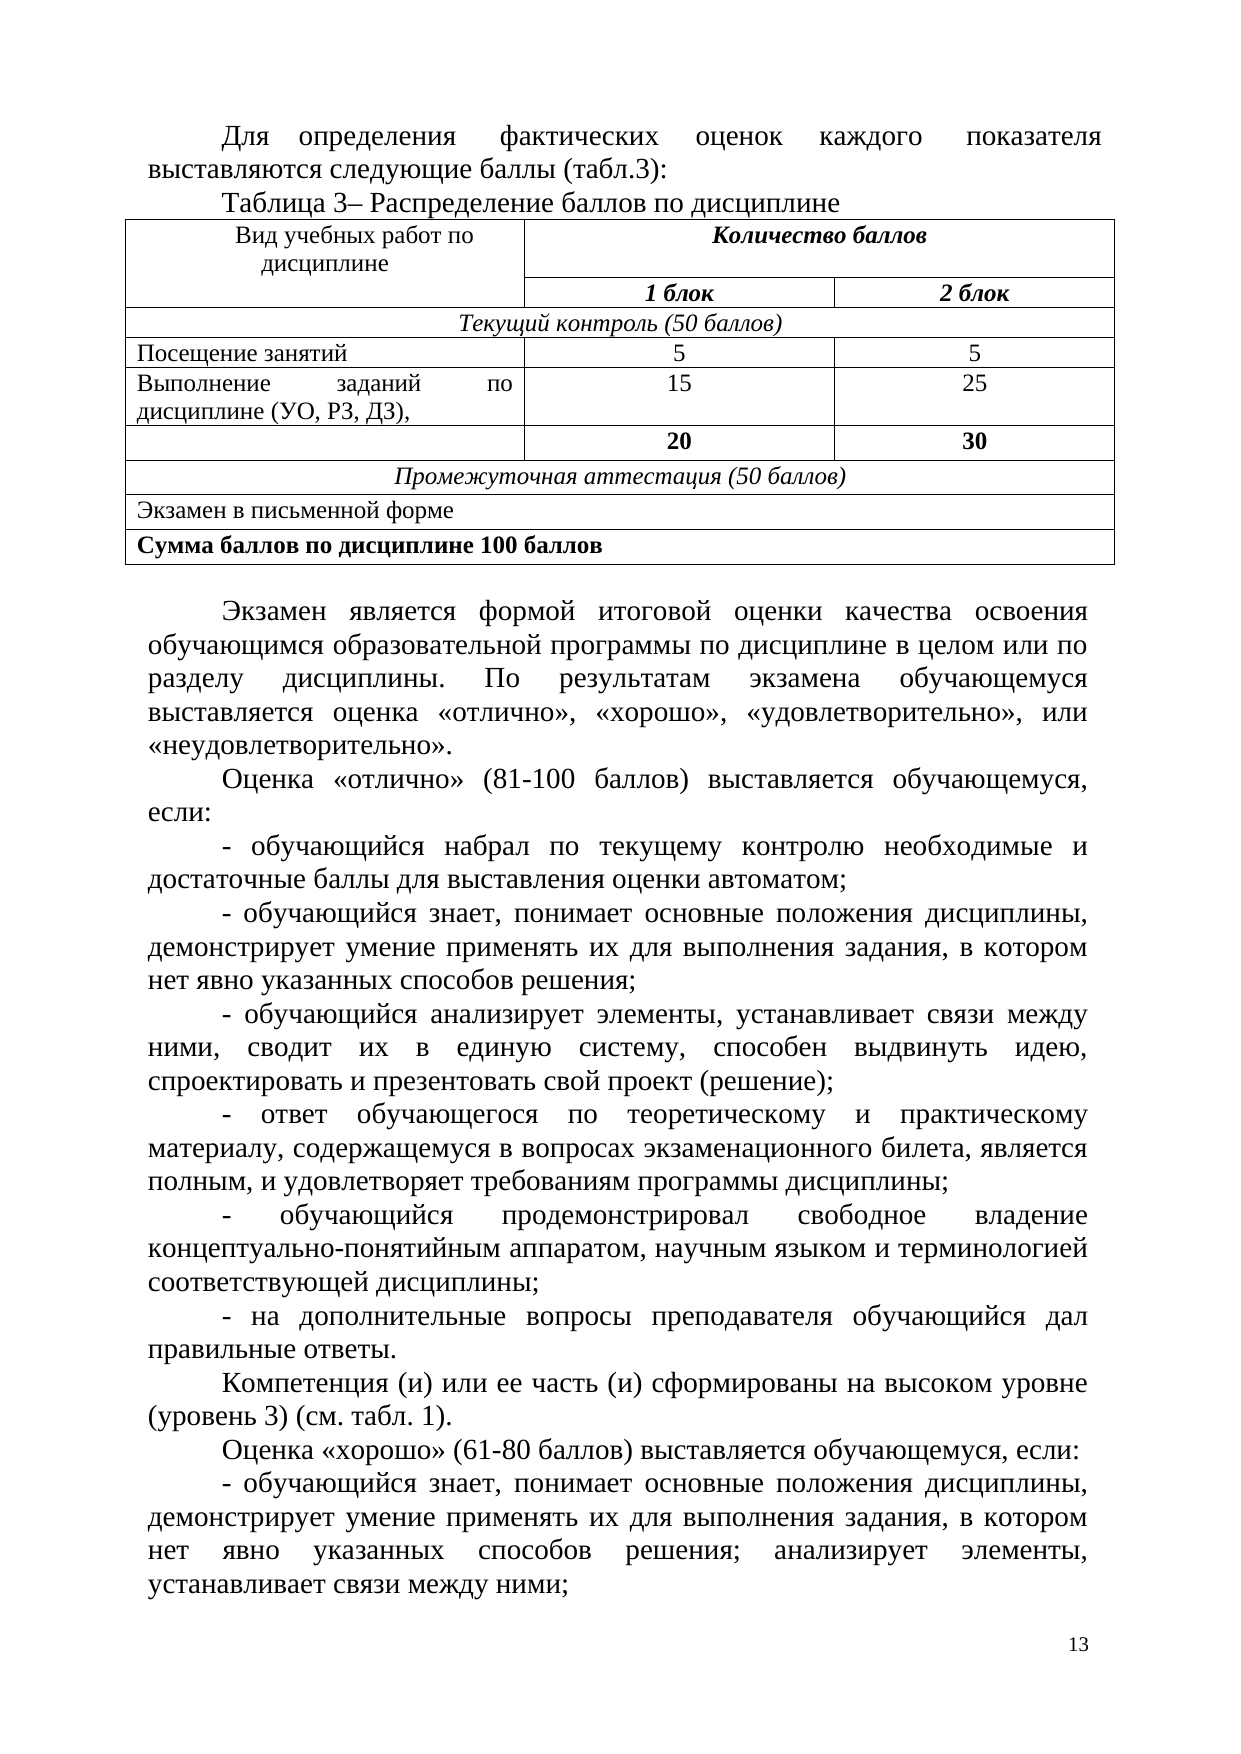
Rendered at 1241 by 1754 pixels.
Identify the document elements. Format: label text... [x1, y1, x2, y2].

table_cell 15 [525, 368, 834, 425]
list - обучающийся продемонстрировал свободное владение концептуально-понятийным аппаратом, научным языком и терминологией соответствующей дисциплины; [148, 1197, 1088, 1298]
table_cell [126, 426, 524, 460]
table_cell 2 блок [835, 278, 1114, 307]
list - на дополнительные вопросы преподавателя обучающийся дал правильные ответы. [148, 1298, 1088, 1365]
list - обучающийся анализирует элементы, устанавливает связи между ними, сводит их в единую систему, способен выдвинуть идею, спроектировать и презентовать свой проект (решение); [148, 996, 1088, 1096]
text Таблица 3– Распределение баллов по дисциплине [148, 185, 1133, 219]
list Оценка «хорошо» (61-80 баллов) выставляется обучающемуся, если: [148, 1432, 1088, 1465]
list - обучающийся знает, понимает основные положения дисциплины, демонстрирует умение применять их для выполнения задания, в котором нет явно указанных способов решения; анализирует элементы, устанавливает связи между ними; [148, 1465, 1088, 1599]
list Экзамен является формой итоговой оценки качества освоения обучающимся образовательной программы по дисциплине в целом или по разделу дисциплины. По результатам экзамена обучающемуся выставляется оценка «отлично», «хорошо», «удовлетворительно», или «неудовлетворительно». [148, 593, 1088, 761]
table_cell 5 [525, 338, 834, 367]
table_cell 5 [835, 338, 1114, 367]
table_cell 20 [525, 426, 834, 460]
text Для определения фактических оценок каждого показателя [148, 118, 1133, 152]
table_cell Посещение занятий [126, 338, 524, 367]
table_cell Экзамен в письменной форме [126, 495, 1114, 529]
text выставляются следующие баллы (табл.3): [148, 152, 1133, 185]
table_cell 1 блок [525, 278, 834, 307]
table_cell Сумма баллов по дисциплине 100 баллов [126, 530, 1114, 563]
list Компетенция (и) или ее часть (и) сформированы на высоком уровне (уровень 3) (см. табл. 1). [148, 1365, 1088, 1432]
table_cell Промежуточная аттестация (50 баллов) [126, 461, 1114, 494]
table_header Вид учебных работ по дисциплине [126, 220, 524, 307]
list - обучающийся знает, понимает основные положения дисциплины, демонстрирует умение применять их для выполнения задания, в котором нет явно указанных способов решения; [148, 895, 1088, 996]
list - ответ обучающегося по теоретическому и практическому материалу, содержащемуся в вопросах экзаменационного билета, является полным, и удовлетворяет требованиям программы дисциплины; [148, 1096, 1088, 1197]
list Оценка «отлично» (81-100 баллов) выставляется обучающемуся, если: [148, 761, 1088, 828]
table_cell 25 [835, 368, 1114, 425]
table_header Количество баллов [525, 220, 1114, 277]
table_cell Текущий контроль (50 баллов) [126, 308, 1114, 337]
table_cell Выполнение заданий по дисциплине (УО, РЗ, ДЗ), [126, 368, 524, 425]
list - обучающийся набрал по текущему контролю необходимые и достаточные баллы для выставления оценки автоматом; [148, 828, 1088, 895]
table_cell 30 [835, 426, 1114, 460]
